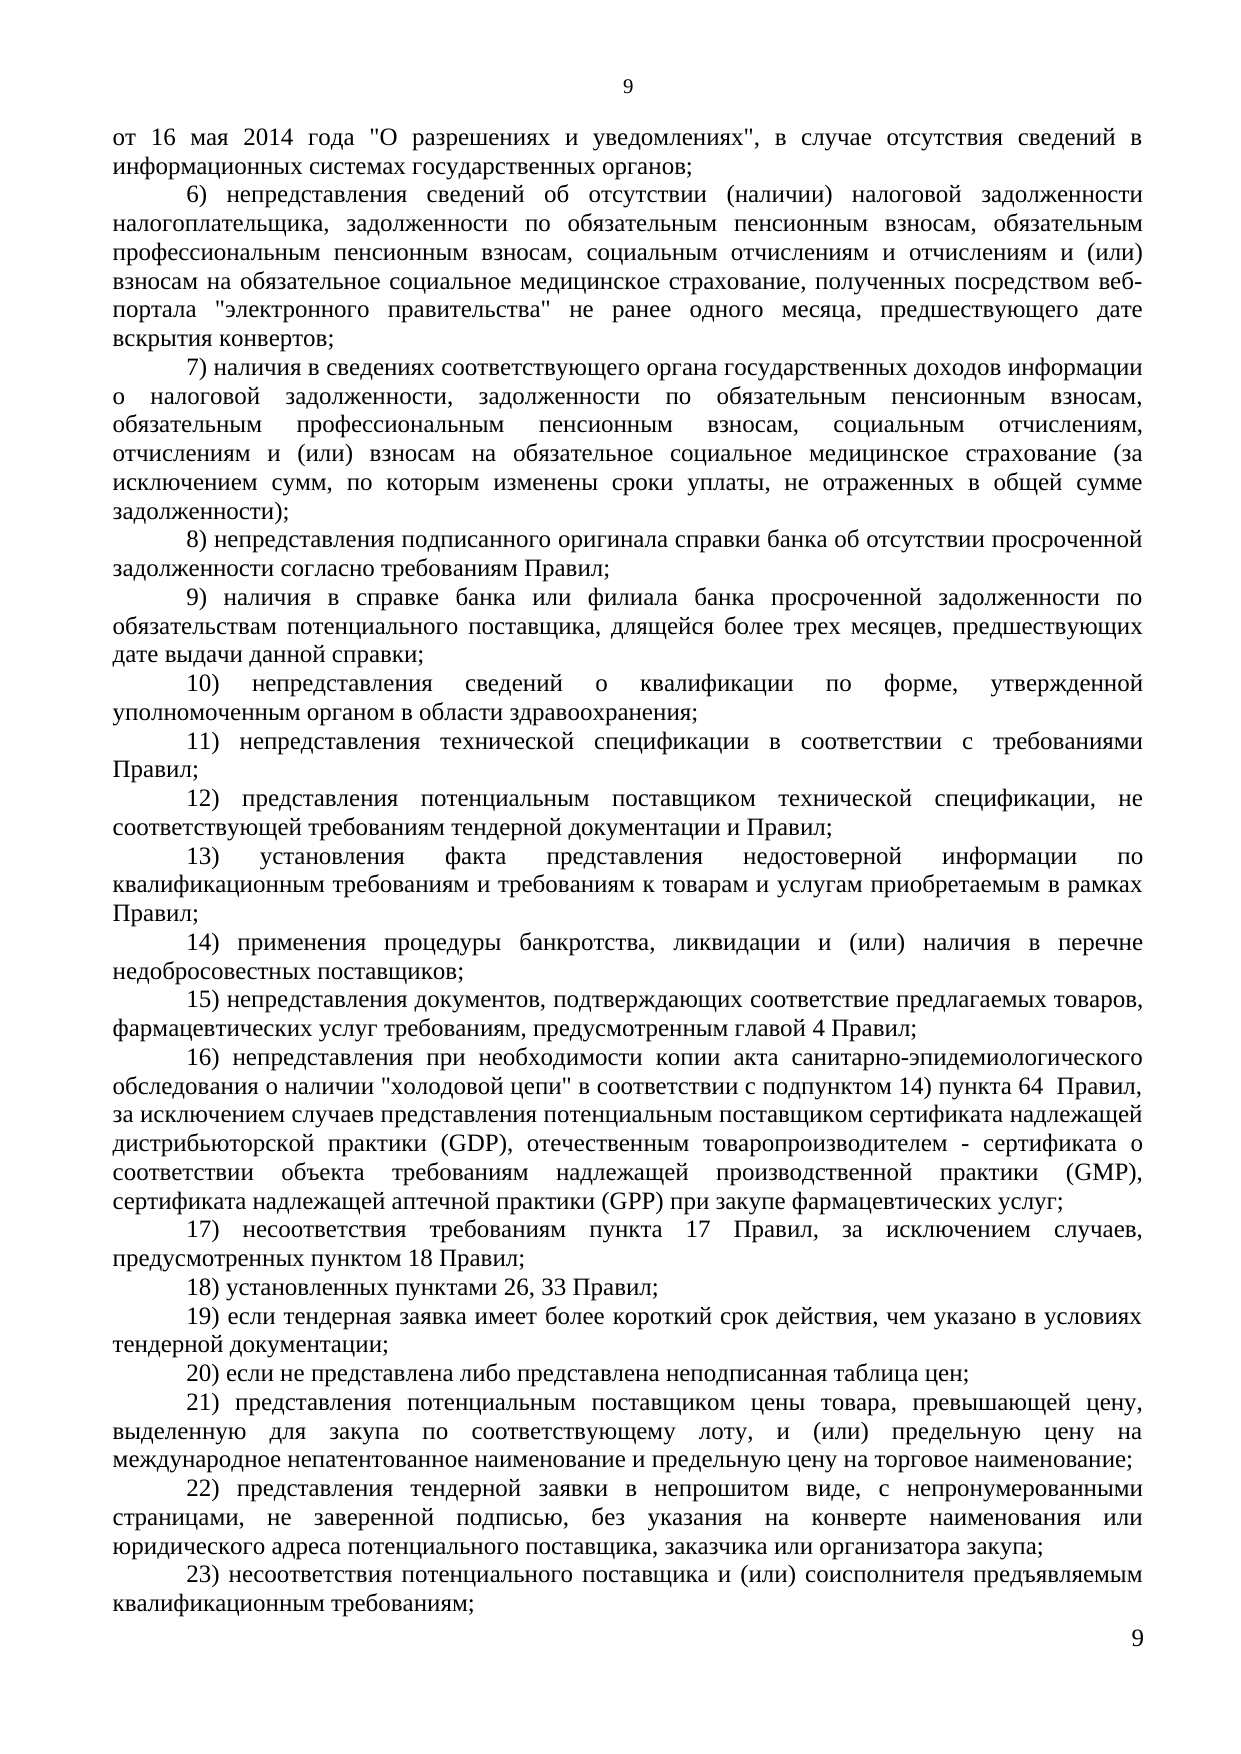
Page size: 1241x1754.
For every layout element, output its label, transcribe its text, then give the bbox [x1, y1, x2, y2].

text 16) непредставления при необходимости копии акта санитарно-эпидемиологического обследования о наличии "холодовой цепи" в соответствии с подпунктом 14) пункта 64 Правил, за исключением случаев представления потенциальным поставщиком сертификата надлежащей дистрибьюторской практики (GDP), отечественным товаропроизводителем - сертификата о соответствии объекта требованиям надлежащей производственной практики (GMP), сертификата надлежащей аптечной практики (GPP) при закупе фармацевтических услуг; [112, 1042, 1144, 1214]
text 9) наличия в справке банка или филиала банка просроченной задолженности по обязательствам потенциального поставщика, длящейся более трех месяцев, предшествующих дате выдачи данной справки; [112, 582, 1144, 668]
text 7) наличия в сведениях соответствующего органа государственных доходов информации о налоговой задолженности, задолженности по обязательным пенсионным взносам, обязательным профессиональным пенсионным взносам, социальным отчислениям, отчислениям и (или) взносам на обязательное социальное медицинское страхование (за исключением сумм, по которым изменены сроки уплаты, не отраженных в общей сумме задолженности); [112, 352, 1144, 524]
text 22) представления тендерной заявки в непрошитом виде, с непронумерованными страницами, не заверенной подписью, без указания на конверте наименования или юридического адреса потенциального поставщика, заказчика или организатора закупа; [112, 1473, 1144, 1559]
text 10) непредставления сведений о квалификации по форме, утвержденной уполномоченным органом в области здравоохранения; [112, 668, 1144, 726]
text 23) несоответствия потенциального поставщика и (или) соисполнителя предъявляемым квалификационным требованиям; [112, 1559, 1144, 1617]
text 17) несоответствия требованиям пункта 17 Правил, за исключением случаев, предусмотренных пунктом 18 Правил; [112, 1214, 1144, 1272]
text 18) установленных пунктами 26, 33 Правил; [112, 1272, 1144, 1301]
text 19) если тендерная заявка имеет более короткий срок действия, чем указано в условиях тендерной документации; [112, 1301, 1144, 1358]
text 20) если не представлена либо представлена неподписанная таблица цен; [112, 1358, 1144, 1387]
text 12) представления потенциальным поставщиком технической спецификации, не соответствующей требованиям тендерной документации и Правил; [112, 783, 1144, 841]
text 14) применения процедуры банкротства, ликвидации и (или) наличия в перечне недобросовестных поставщиков; [112, 927, 1144, 984]
text 15) непредставления документов, подтверждающих соответствие предлагаемых товаров, фармацевтических услуг требованиям, предусмотренным главой 4 Правил; [112, 984, 1144, 1042]
text 8) непредставления подписанного оригинала справки банка об отсутствии просроченной задолженности согласно требованиям Правил; [112, 524, 1144, 582]
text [112, 122, 1144, 179]
text 21) представления потенциальным поставщиком цены товара, превышающей цену, выделенную для закупа по соответствующему лоту, и (или) предельную цену на международное непатентованное наименование и предельную цену на торговое наименование; [112, 1387, 1144, 1473]
text 13) установления факта представления недостоверной информации по квалификационным требованиям и требованиям к товарам и услугам приобретаемым в рамках Правил; [112, 841, 1144, 927]
text 11) непредставления технической спецификации в соответствии с требованиями Правил; [112, 726, 1144, 783]
text 6) непредставления сведений об отсутствии (наличии) налоговой задолженности налогоплательщика, задолженности по обязательным пенсионным взносам, обязательным профессиональным пенсионным взносам, социальным отчислениям и отчислениям и (или) взносам на обязательное социальное медицинское страхование, полученных посредством веб-портала "электронного правительства" не ранее одного месяца, предшествующего дате вскрытия конвертов; [112, 179, 1144, 352]
